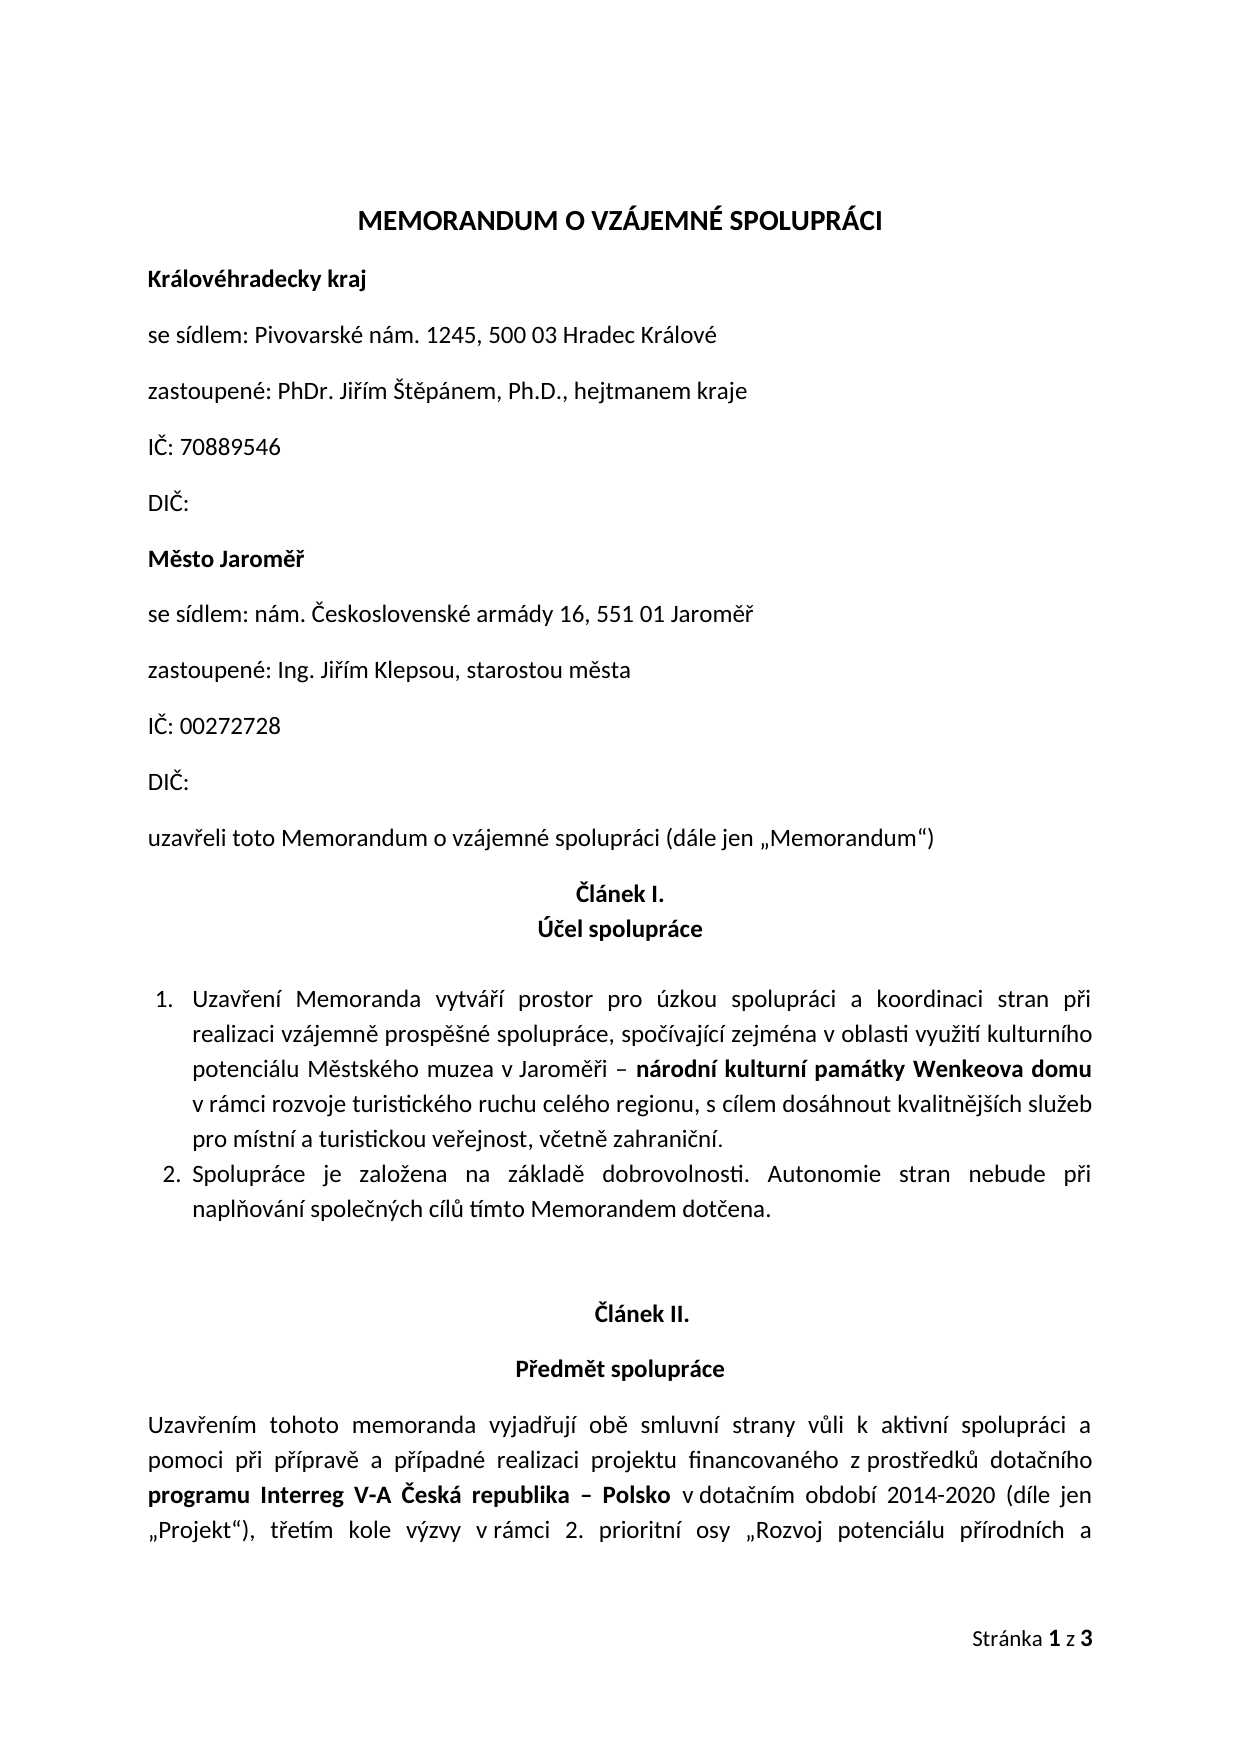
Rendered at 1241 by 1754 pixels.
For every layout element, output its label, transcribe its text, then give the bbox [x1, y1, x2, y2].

text zastoupené: Ing. Jiřím Klepsou, starostou města [148, 654, 1093, 685]
text zastoupené: PhDr. Jiřím Štěpánem, Ph.D., hejtmanem kraje [148, 375, 1093, 406]
text Královéhradecky kraj [148, 263, 1093, 294]
text Město Jaroměř [148, 543, 1093, 573]
list Účel spolupráce [148, 913, 1093, 943]
list Spolupráce je založena na základě dobrovolnosti. Autonomie stran nebude při naplňování společných cílů tímto Memorandem dotčena. [162, 1158, 1093, 1223]
text uzavřeli toto Memorandum o vzájemné spolupráci (dále jen „Memorandum“) [148, 822, 1093, 852]
list Uzavření Memoranda vytváří prostor pro úzkou spolupráci a koordinaci stran při realizaci vzájemně prospěšné spolupráce, spočívající zejména v oblasti využití kulturního potenciálu Městského muzea v Jaroměři – národní kulturní památky Wenkeova domu v rámci rozvoje turistického ruchu celého regionu, s cílem dosáhnout kvalitnějších služeb pro místní a turistickou veřejnost, včetně zahraniční. [154, 983, 1093, 1153]
list Článek I. [148, 878, 1093, 908]
text DIČ: [148, 487, 1093, 517]
text Předmět spolupráce [148, 1353, 1093, 1384]
text se sídlem: nám. Československé armády 16, 551 01 Jaroměř [148, 598, 1093, 629]
text IČ: 00272728 [148, 710, 1093, 741]
list Článek II. [192, 1298, 1093, 1328]
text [148, 1409, 1093, 1545]
text MEMORANDUM O VZÁJEMNÉ SPOLUPRÁCI [88, 202, 1152, 237]
text DIČ: [148, 766, 1093, 797]
text se sídlem: Pivovarské nám. 1245, 500 03 Hradec Králové [148, 319, 1093, 350]
text IČ: 70889546 [148, 431, 1093, 462]
